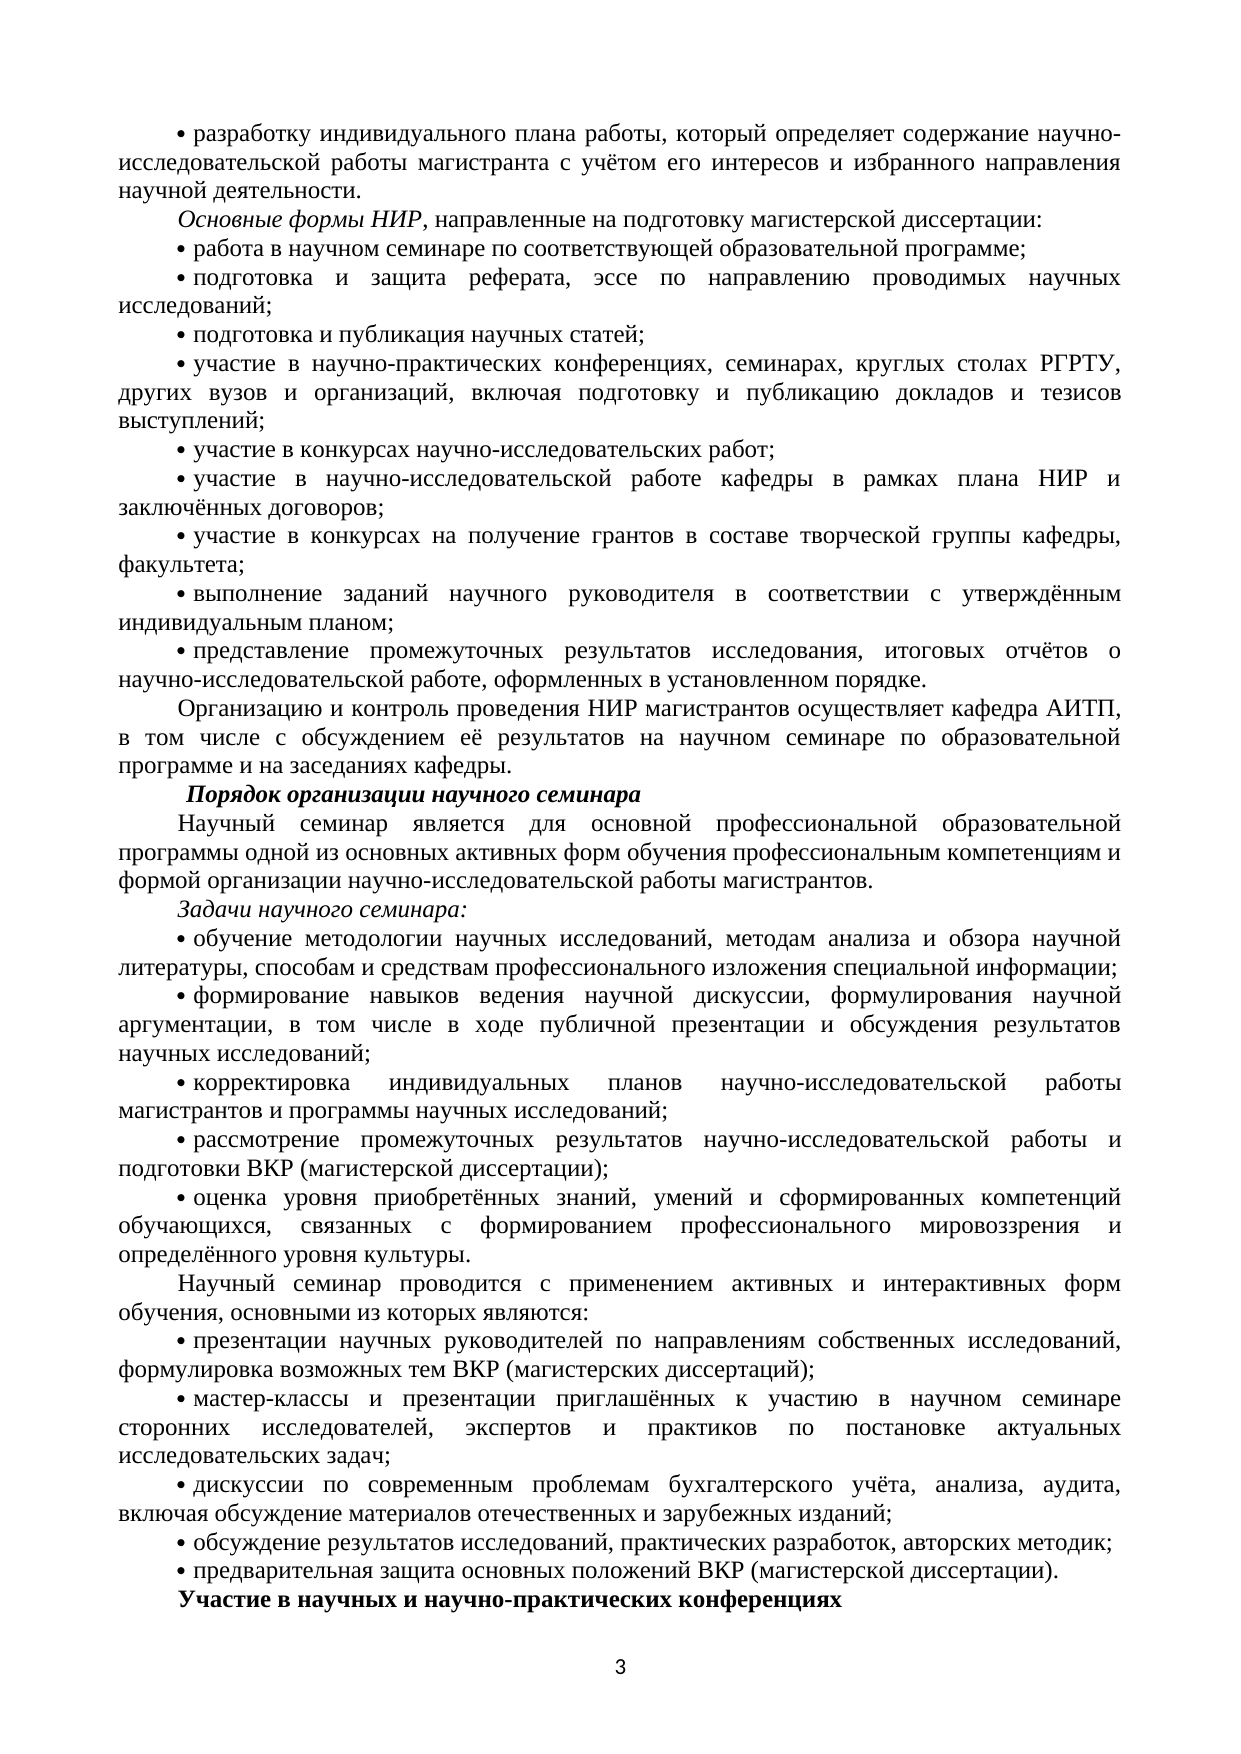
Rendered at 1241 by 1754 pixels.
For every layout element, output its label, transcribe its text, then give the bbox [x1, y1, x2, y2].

list участие в научно-исследовательской работе кафедры в рамках плана НИР и заключённых договоров; [118, 463, 1122, 521]
list подготовка и защита реферата, эссе по направлению проводимых научных исследований; [118, 262, 1122, 319]
list оценка уровня приобретённых знаний, умений и сформированных компетенций обучающихся, связанных с формированием профессионального мировоззрения и определённого уровня культуры. [118, 1182, 1122, 1268]
list представление промежуточных результатов исследования, итоговых отчётов о научно-исследовательской работе, оформленных в установленном порядке. [118, 636, 1122, 693]
text Научный семинар является для основной профессиональной образовательной программы одной из основных активных форм обучения профессиональным компетенциям и формой организации научно-исследовательской работы магистрантов. [118, 808, 1122, 894]
list участие в конкурсах научно-исследовательских работ; [118, 434, 1122, 463]
text Участие в научных и научно-практических конференциях [118, 1584, 1122, 1613]
list обсуждение результатов исследований, практических разработок, авторских методик; [118, 1527, 1122, 1556]
text Задачи научного семинара: [118, 894, 1122, 923]
list работа в научном семинаре по соответствующей образовательной программе; [118, 233, 1122, 262]
list разработку индивидуального плана работы, который определяет содержание научно-исследовательской работы магистранта с учётом его интересов и избранного направления научной деятельности. [118, 118, 1122, 204]
list обучение методологии научных исследований, методам анализа и обзора научной литературы, способам и средствам профессионального изложения специальной информации; [118, 923, 1122, 981]
list мастер-классы и презентации приглашённых к участию в научном семинаре сторонних исследователей, экспертов и практиков по постановке актуальных исследовательских задач; [118, 1383, 1122, 1469]
list предварительная защита основных положений ВКР (магистерской диссертации). [118, 1556, 1122, 1584]
list корректировка индивидуальных планов научно-исследовательской работы магистрантов и программы научных исследований; [118, 1067, 1122, 1124]
list дискуссии по современным проблемам бухгалтерского учёта, анализа, аудита, включая обсуждение материалов отечественных и зарубежных изданий; [118, 1469, 1122, 1527]
text Основные формы НИР, направленные на подготовку магистерской диссертации: [118, 204, 1122, 233]
list участие в научно-практических конференциях, семинарах, круглых столах РГРТУ, других вузов и организаций, включая подготовку и публикацию докладов и тезисов выступлений; [118, 348, 1122, 434]
list выполнение заданий научного руководителя в соответствии с утверждённым индивидуальным планом; [118, 578, 1122, 636]
text Организацию и контроль проведения НИР магистрантов осуществляет кафедра АИТП, в том числе с обсуждением её результатов на научном семинаре по образовательной программе и на заседаниях кафедры. [118, 693, 1122, 779]
list рассмотрение промежуточных результатов научно-исследовательской работы и подготовки ВКР (магистерской диссертации); [118, 1124, 1122, 1182]
text Научный семинар проводится с применением активных и интерактивных форм обучения, основными из которых являются: [118, 1268, 1122, 1326]
list участие в конкурсах на получение грантов в составе творческой группы кафедры, факультета; [118, 521, 1122, 578]
list подготовка и публикация научных статей; [118, 319, 1122, 348]
list презентации научных руководителей по направлениям собственных исследований, формулировка возможных тем ВКР (магистерских диссертаций); [118, 1326, 1122, 1383]
text Порядок организации научного семинара [118, 779, 1122, 808]
list формирование навыков ведения научной дискуссии, формулирования научной аргументации, в том числе в ходе публичной презентации и обсуждения результатов научных исследований; [118, 981, 1122, 1067]
